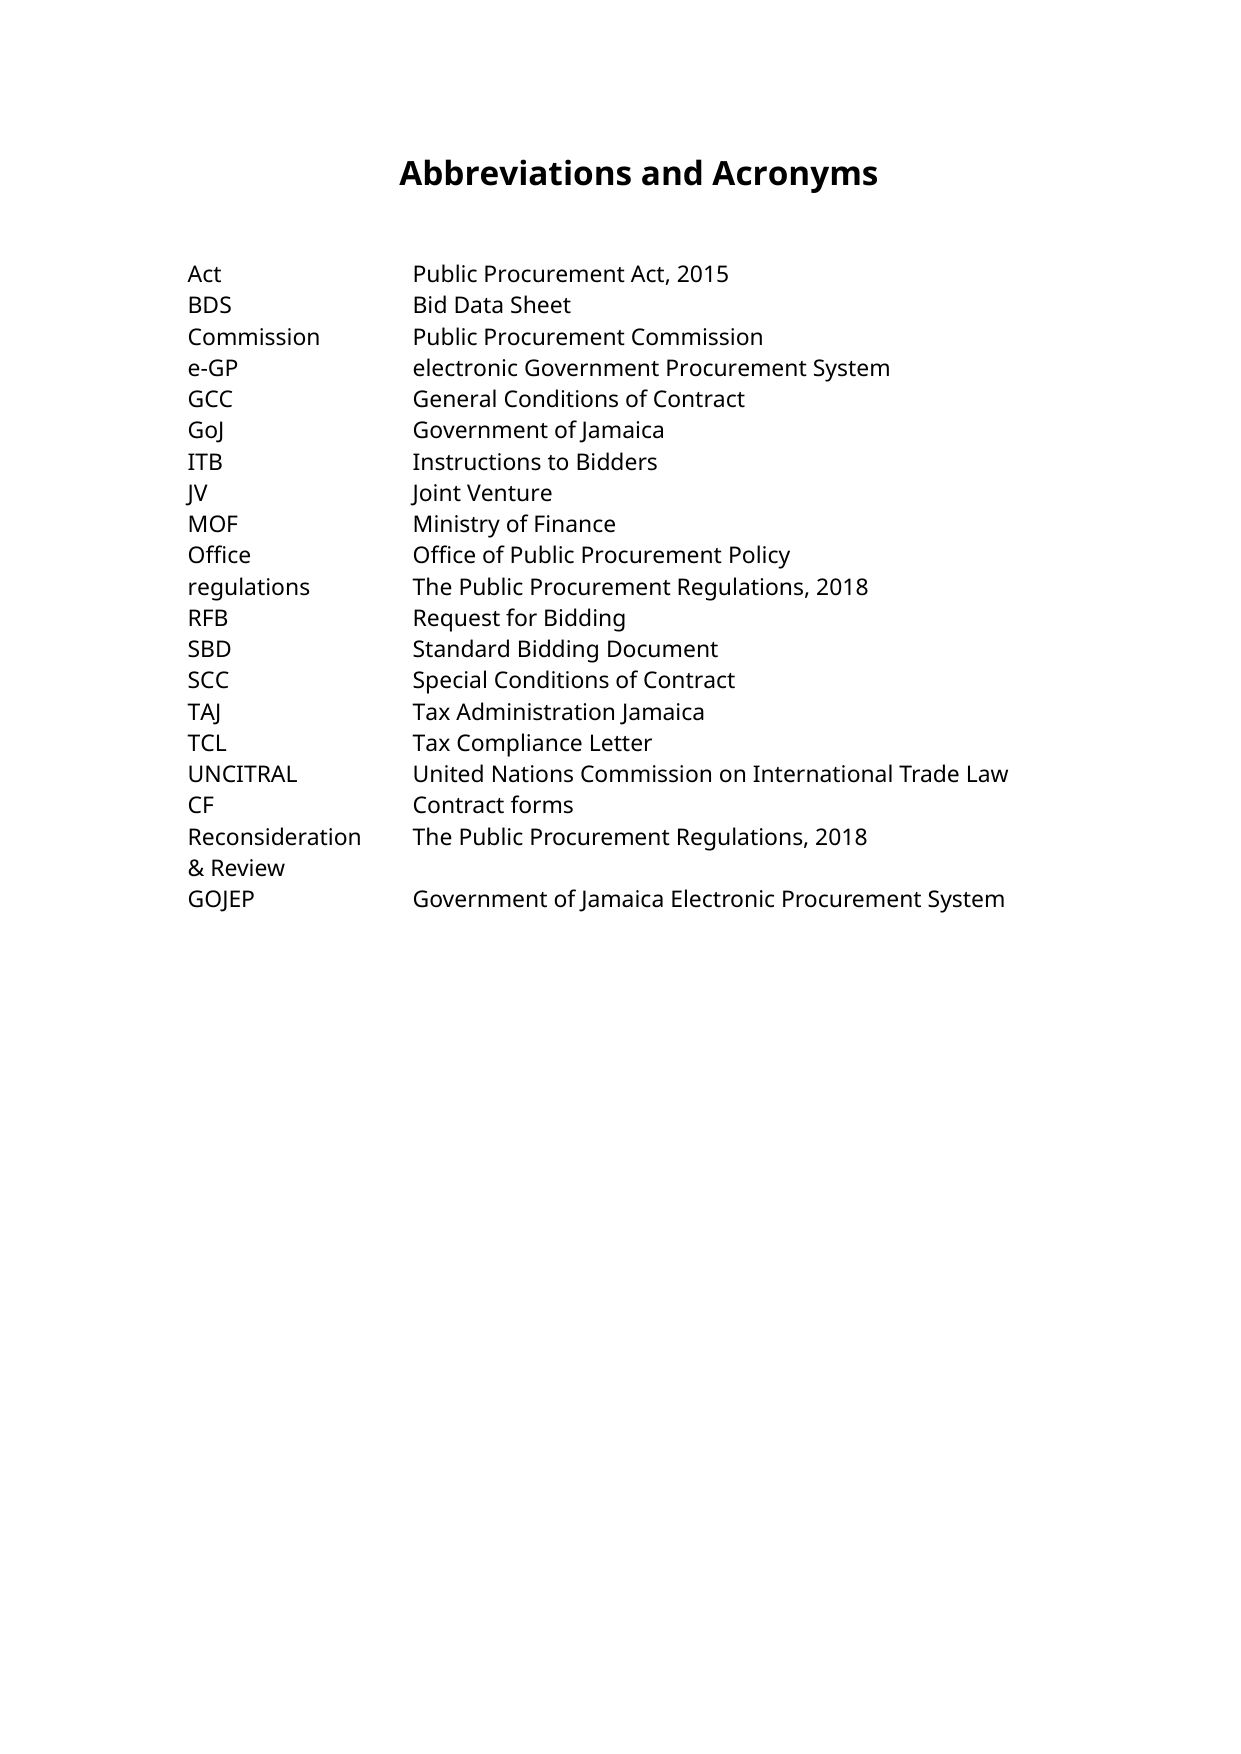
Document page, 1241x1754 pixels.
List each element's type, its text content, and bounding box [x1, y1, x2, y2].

text BDS Bid Data Sheet [187, 289, 1090, 320]
text regulations The Public Procurement Regulations, 2018 [187, 570, 1090, 602]
text GOJEP Government of Jamaica Electronic Procurement System [187, 883, 1090, 914]
text CF Contract forms [187, 789, 1090, 820]
text SBD Standard Bidding Document [187, 633, 1090, 664]
text Commission Public Procurement Commission [187, 320, 1090, 352]
text Act Public Procurement Act, 2015 [187, 258, 1090, 289]
text Office Office of Public Procurement Policy [187, 539, 1090, 570]
text Abbreviations and Acronyms [187, 150, 1090, 195]
text TAJ Tax Administration Jamaica [187, 695, 1090, 727]
text e-GP electronic Government Procurement System [187, 352, 1090, 383]
text JV Joint Venture [187, 477, 1090, 508]
text GoJ Government of Jamaica [187, 414, 1090, 445]
text RFB Request for Bidding [187, 602, 1090, 633]
text & Review [187, 852, 1090, 883]
text ITB Instructions to Bidders [187, 445, 1090, 477]
text SCC Special Conditions of Contract [187, 664, 1090, 695]
text Reconsideration The Public Procurement Regulations, 2018 [187, 820, 1090, 852]
text GCC General Conditions of Contract [187, 383, 1090, 414]
text TCL Tax Compliance Letter [187, 727, 1090, 758]
text UNCITRAL United Nations Commission on International Trade Law [187, 758, 1090, 789]
text MOF Ministry of Finance [187, 508, 1090, 539]
